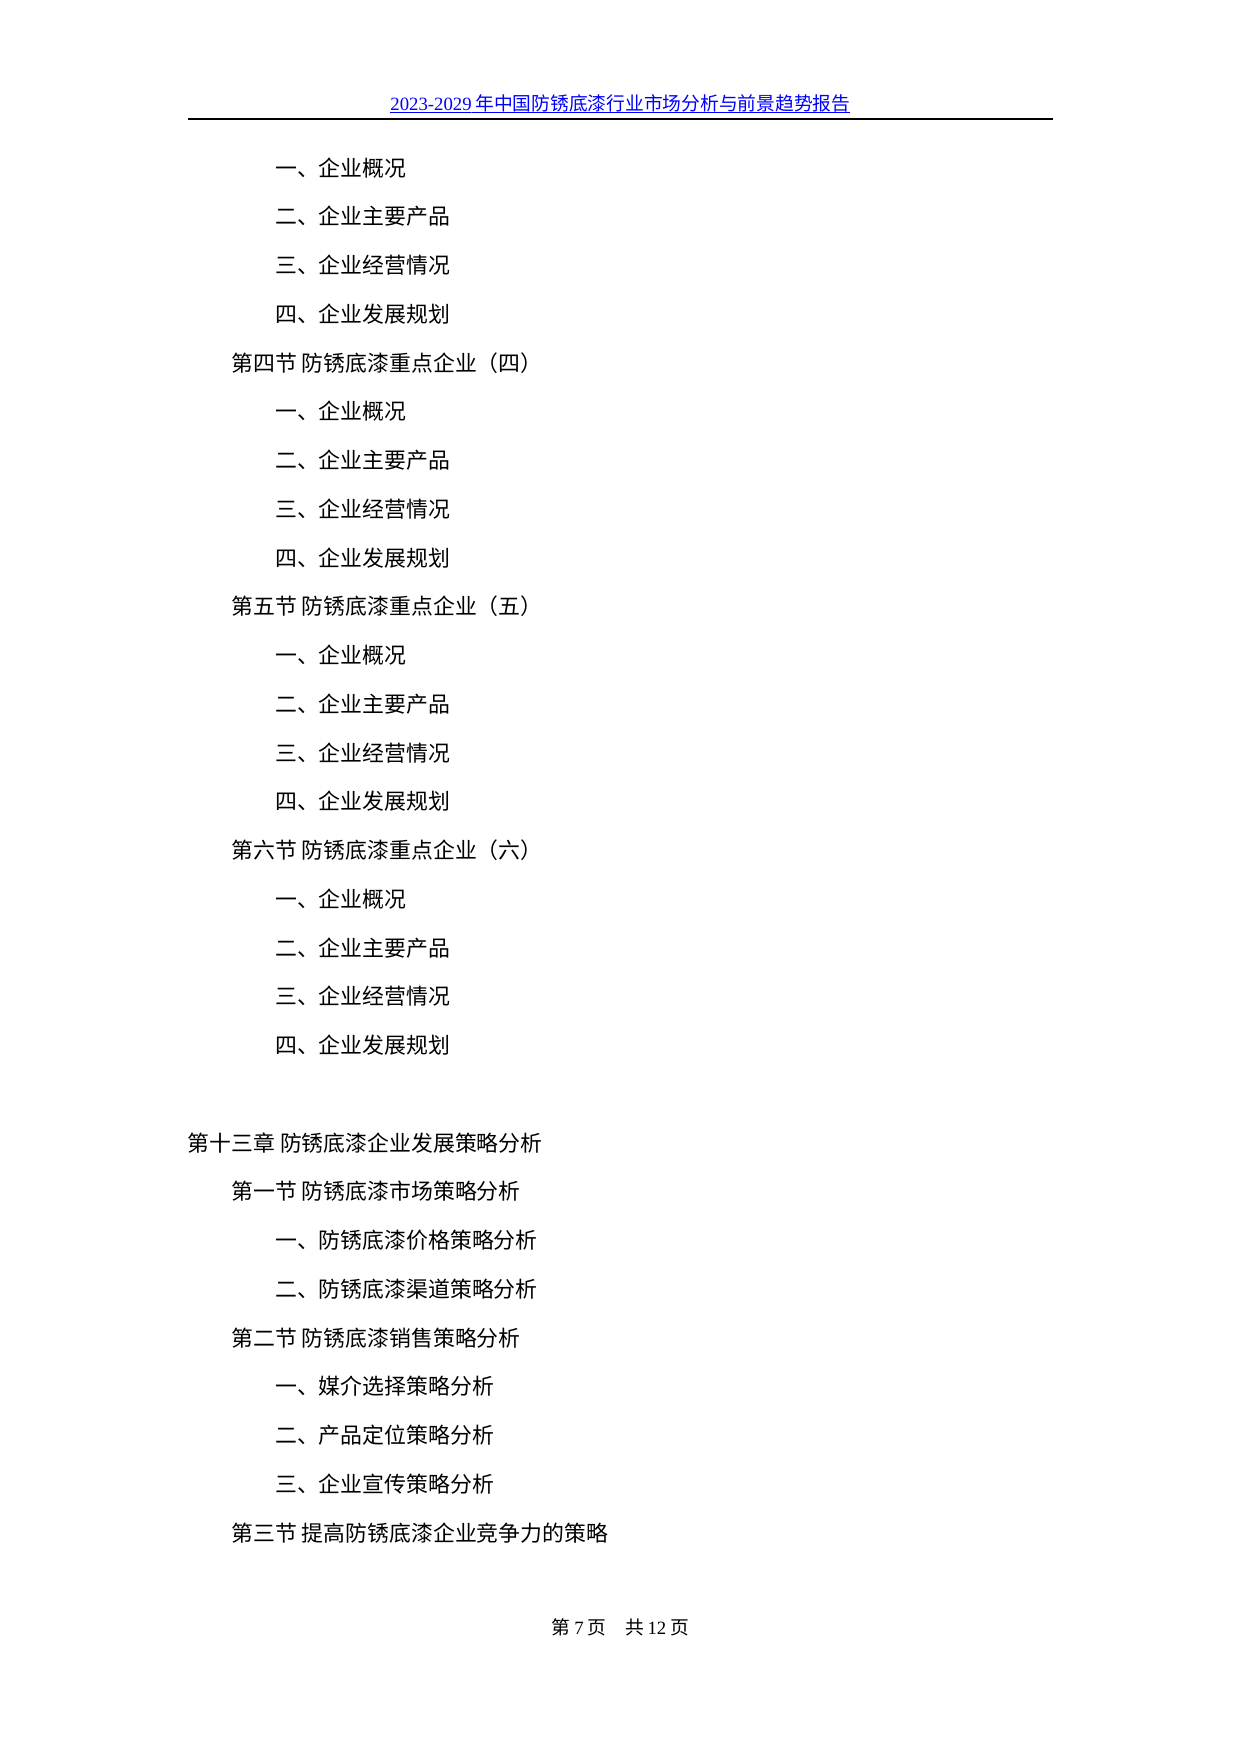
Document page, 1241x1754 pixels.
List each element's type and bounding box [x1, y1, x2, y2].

text [187, 150, 1053, 1548]
